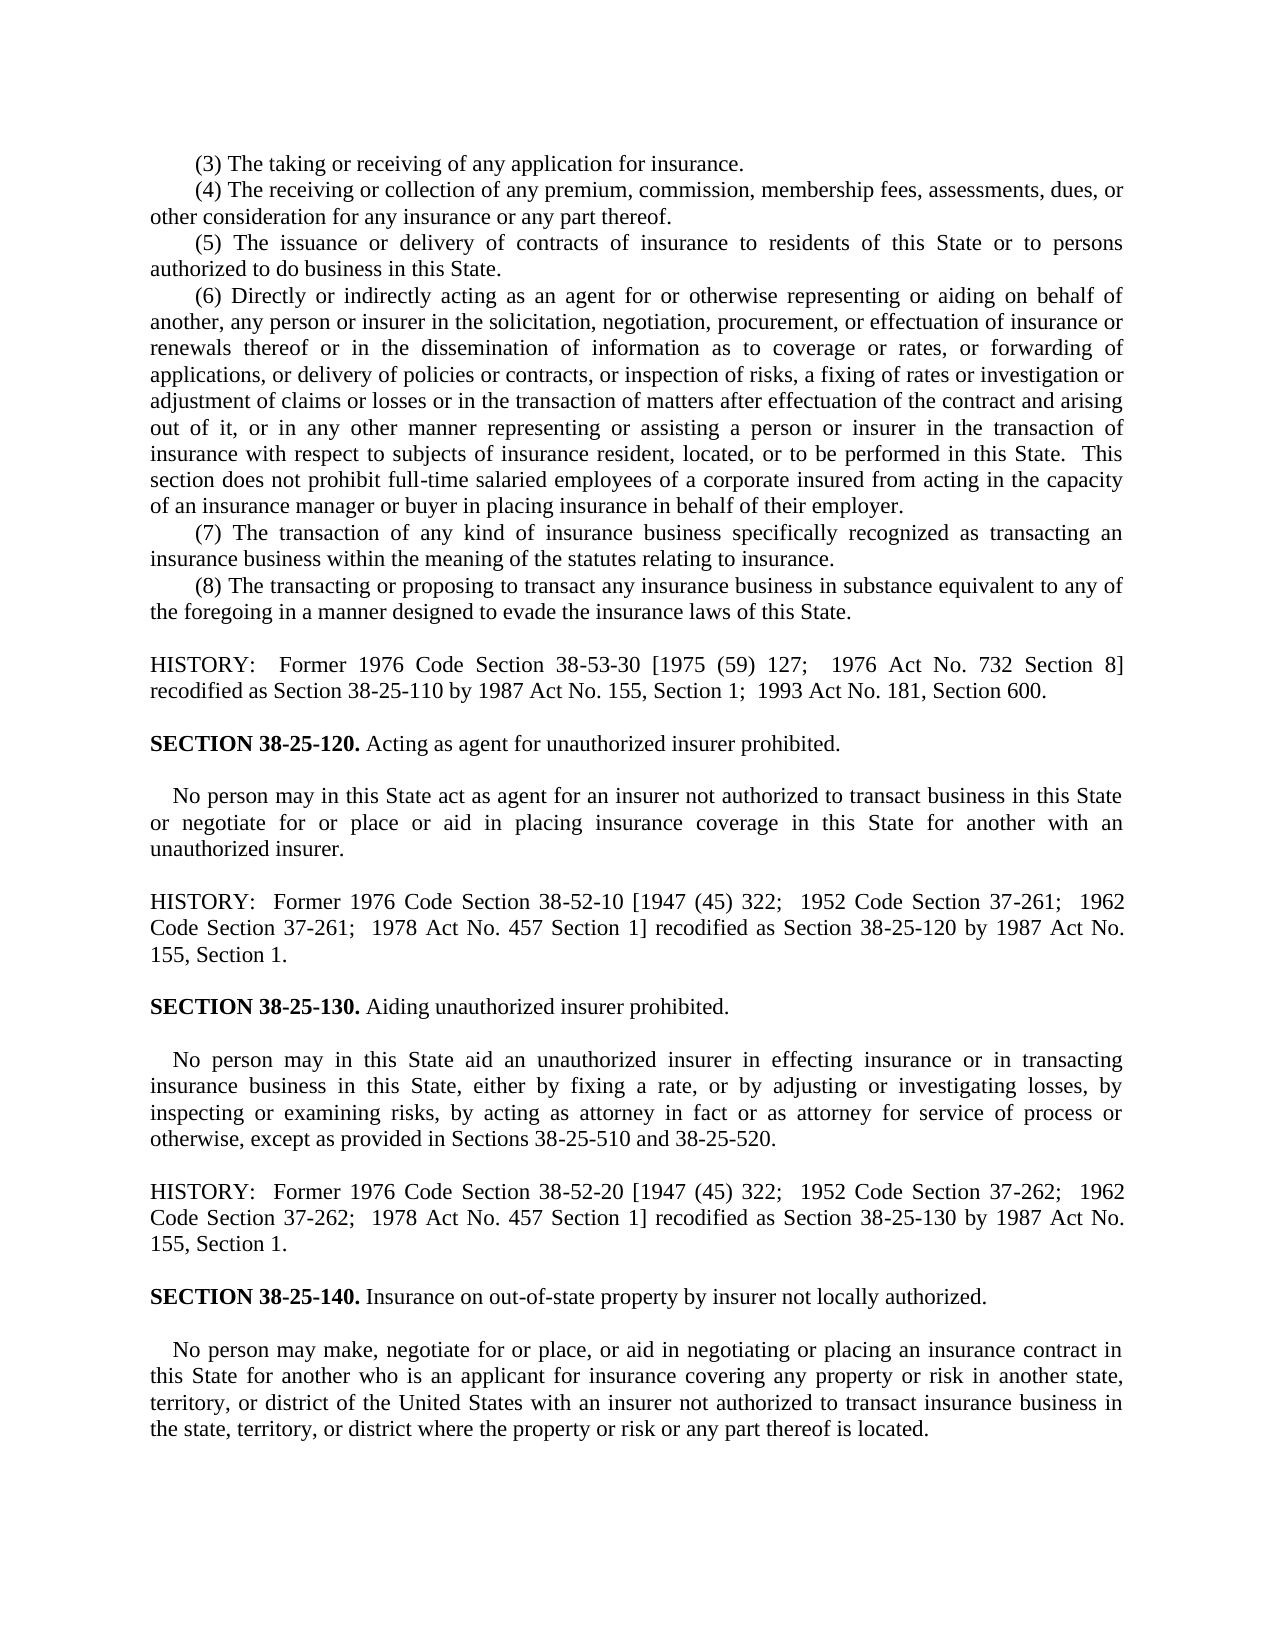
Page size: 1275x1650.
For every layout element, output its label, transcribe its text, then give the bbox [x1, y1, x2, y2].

text SECTION 38-25-130. Aiding unauthorized insurer prohibited. [150, 993, 1125, 1020]
text No person may in this State aid an unauthorized insurer in effecting insurance or in transacting insurance business in this State, either by fixing a rate, or by adjusting or investigating losses, by inspecting or examining risks, by acting as attorney in fact or as attorney for service of process or otherwise, except as provided in Sections 38-25-510 and 38-25-520. [150, 1046, 1125, 1151]
text (8) The transacting or proposing to transact any insurance business in substance equivalent to any of the foregoing in a manner designed to evade the insurance laws of this State. [150, 572, 1125, 624]
text HISTORY: Former 1976 Code Section 38-52-20 [1947 (45) 322; 1952 Code Section 37-262; 1962 Code Section 37-262; 1978 Act No. 457 Section 1] recodified as Section 38-25-130 by 1987 Act No. 155, Section 1. [150, 1178, 1125, 1257]
text No person may in this State act as agent for an insurer not authorized to transact business in this State or negotiate for or place or aid in placing insurance coverage in this State for another with an unauthorized insurer. [150, 782, 1125, 862]
text (6) Directly or indirectly acting as an agent for or otherwise representing or aiding on behalf of another, any person or insurer in the solicitation, negotiation, procurement, or effectuation of insurance or renewals thereof or in the dissemination of information as to coverage or rates, or forwarding of applications, or delivery of policies or contracts, or inspection of risks, a fixing of rates or investigation or adjustment of claims or losses or in the transaction of matters after effectuation of the contract and arising out of it, or in any other manner representing or assisting a person or insurer in the transaction of insurance with respect to subjects of insurance resident, located, or to be performed in this State. This section does not prohibit full-time salaried employees of a corporate insured from acting in the capacity of an insurance manager or buyer in placing insurance in behalf of their employer. [150, 282, 1125, 519]
text (4) The receiving or collection of any premium, commission, membership fees, assessments, dues, or other consideration for any insurance or any part thereof. [150, 176, 1125, 229]
text (7) The transaction of any kind of insurance business specifically recognized as transacting an insurance business within the meaning of the statutes relating to insurance. [150, 519, 1125, 572]
text HISTORY: Former 1976 Code Section 38-53-30 [1975 (59) 127; 1976 Act No. 732 Section 8] recodified as Section 38-25-110 by 1987 Act No. 155, Section 1; 1993 Act No. 181, Section 600. [150, 651, 1125, 703]
text SECTION 38-25-120. Acting as agent for unauthorized insurer prohibited. [150, 730, 1125, 756]
text HISTORY: Former 1976 Code Section 38-52-10 [1947 (45) 322; 1952 Code Section 37-261; 1962 Code Section 37-261; 1978 Act No. 457 Section 1] recodified as Section 38-25-120 by 1987 Act No. 155, Section 1. [150, 888, 1125, 967]
text No person may make, negotiate for or place, or aid in negotiating or placing an insurance contract in this State for another who is an applicant for insurance covering any property or risk in another state, territory, or district of the United States with an insurer not authorized to transact insurance business in the state, territory, or district where the property or risk or any part thereof is located. [150, 1336, 1125, 1441]
text SECTION 38-25-140. Insurance on out-of-state property by insurer not locally authorized. [150, 1283, 1125, 1309]
text (5) The issuance or delivery of contracts of insurance to residents of this State or to persons authorized to do business in this State. [150, 229, 1125, 282]
text (3) The taking or receiving of any application for insurance. [150, 150, 1125, 176]
